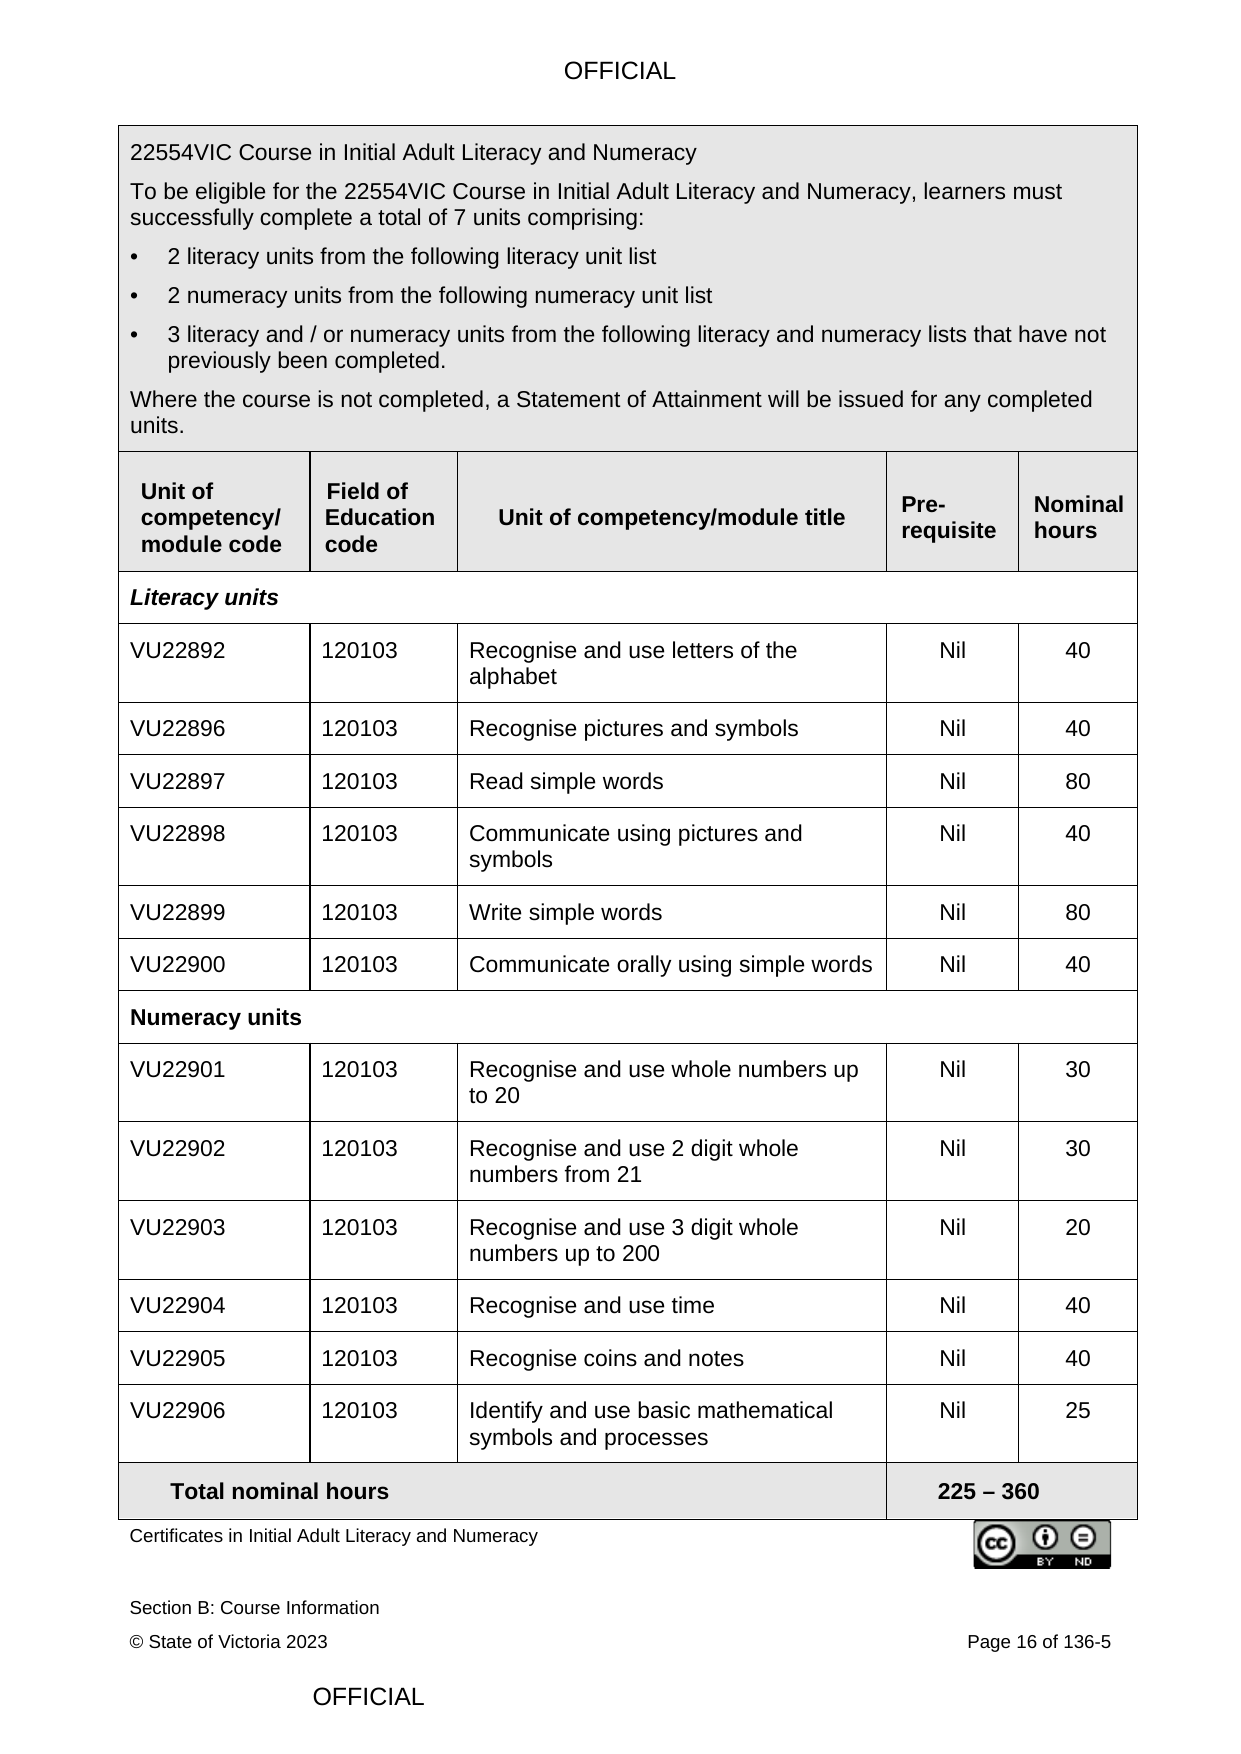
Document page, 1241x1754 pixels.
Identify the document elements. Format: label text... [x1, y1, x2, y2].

table_cell VU22900 [119, 939, 309, 990]
table_cell 120103 [311, 1332, 457, 1383]
table_cell 40 [1019, 703, 1137, 754]
table_cell Recognise and use 2 digit whole numbers from 21 [458, 1122, 886, 1200]
table_cell Literacy units [119, 572, 1137, 623]
table_cell Nil [887, 703, 1018, 754]
table_cell 20 [1019, 1201, 1137, 1279]
table_cell 120103 [311, 755, 457, 807]
table_cell Unit of competency/module title [458, 452, 886, 571]
table_cell 40 [1019, 939, 1137, 990]
table_cell 120103 [311, 1122, 457, 1200]
table_cell 120103 [311, 624, 457, 702]
table_cell Recognise pictures and symbols [458, 703, 886, 754]
table_cell Communicate using pictures and symbols [458, 808, 886, 885]
table_cell 40 [1019, 1332, 1137, 1383]
table_cell 30 [1019, 1122, 1137, 1200]
table_cell Nominal hours [1019, 452, 1137, 571]
table_cell Recognise and use 3 digit whole numbers up to 200 [458, 1201, 886, 1279]
table_cell VU22901 [119, 1044, 309, 1121]
table_cell Nil [887, 1385, 1018, 1462]
table_cell Nil [887, 1122, 1018, 1200]
table_cell 80 [1019, 755, 1137, 807]
table_cell Read simple words [458, 755, 886, 807]
table_cell Nil [887, 886, 1018, 938]
table_cell Total nominal hours [119, 1463, 886, 1518]
table_cell 120103 [311, 939, 457, 990]
table_cell Nil [887, 755, 1018, 807]
table_cell Write simple words [458, 886, 886, 938]
table_cell Unit of competency/ module code [119, 452, 309, 571]
table_cell VU22904 [119, 1280, 309, 1331]
table_cell Recognise coins and notes [458, 1332, 886, 1383]
table_cell VU22899 [119, 886, 309, 938]
table_cell Nil [887, 1044, 1018, 1121]
table_cell 40 [1019, 1280, 1137, 1331]
table_cell 40 [1019, 624, 1137, 702]
table_cell 120103 [311, 808, 457, 885]
table_cell VU22902 [119, 1122, 309, 1200]
table_cell VU22892 [119, 624, 309, 702]
table_cell Field of Education code [311, 452, 457, 571]
table_cell 120103 [311, 1280, 457, 1331]
table_header 22554VIC Course in Initial Adult Literacy and Numeracy To be eligible for the 22554VIC Course in Initial Adult Literacy and Numeracy, learners must successfully complete a total of 7 units comprising: 2 literacy units from the following literacy unit list 2 numeracy units from the following numeracy unit list 3 literacy and / or numeracy units from the following literacy and numeracy lists that have not previously been completed. Where the course is not completed, a Statement of Attainment will be issued for any completed units. [119, 126, 1137, 451]
table_cell VU22896 [119, 703, 309, 754]
table_cell 120103 [311, 1385, 457, 1462]
table_cell VU22897 [119, 755, 309, 807]
table_cell VU22906 [119, 1385, 309, 1462]
picture [973, 1520, 1112, 1569]
table_cell Recognise and use whole numbers up to 20 [458, 1044, 886, 1121]
table_cell Recognise and use letters of the alphabet [458, 624, 886, 702]
table_cell VU22898 [119, 808, 309, 885]
table_cell VU22903 [119, 1201, 309, 1279]
table_cell 120103 [311, 886, 457, 938]
table_cell 80 [1019, 886, 1137, 938]
table_cell Communicate orally using simple words [458, 939, 886, 990]
table_cell Nil [887, 939, 1018, 990]
table_cell 120103 [311, 1044, 457, 1121]
table_cell Nil [887, 808, 1018, 885]
table_cell Nil [887, 1332, 1018, 1383]
table_cell 225 – 360 [887, 1463, 1137, 1518]
table_cell Nil [887, 624, 1018, 702]
table_cell 25 [1019, 1385, 1137, 1462]
table_cell Nil [887, 1280, 1018, 1331]
table_cell 30 [1019, 1044, 1137, 1121]
table_cell 120103 [311, 1201, 457, 1279]
table_cell 40 [1019, 808, 1137, 885]
table_cell 120103 [311, 703, 457, 754]
table_cell Identify and use basic mathematical symbols and processes [458, 1385, 886, 1462]
table_cell Recognise and use time [458, 1280, 886, 1331]
table_cell VU22905 [119, 1332, 309, 1383]
table_cell Pre-requisite [887, 452, 1018, 571]
table_cell Numeracy units [119, 991, 1137, 1042]
table_cell Nil [887, 1201, 1018, 1279]
